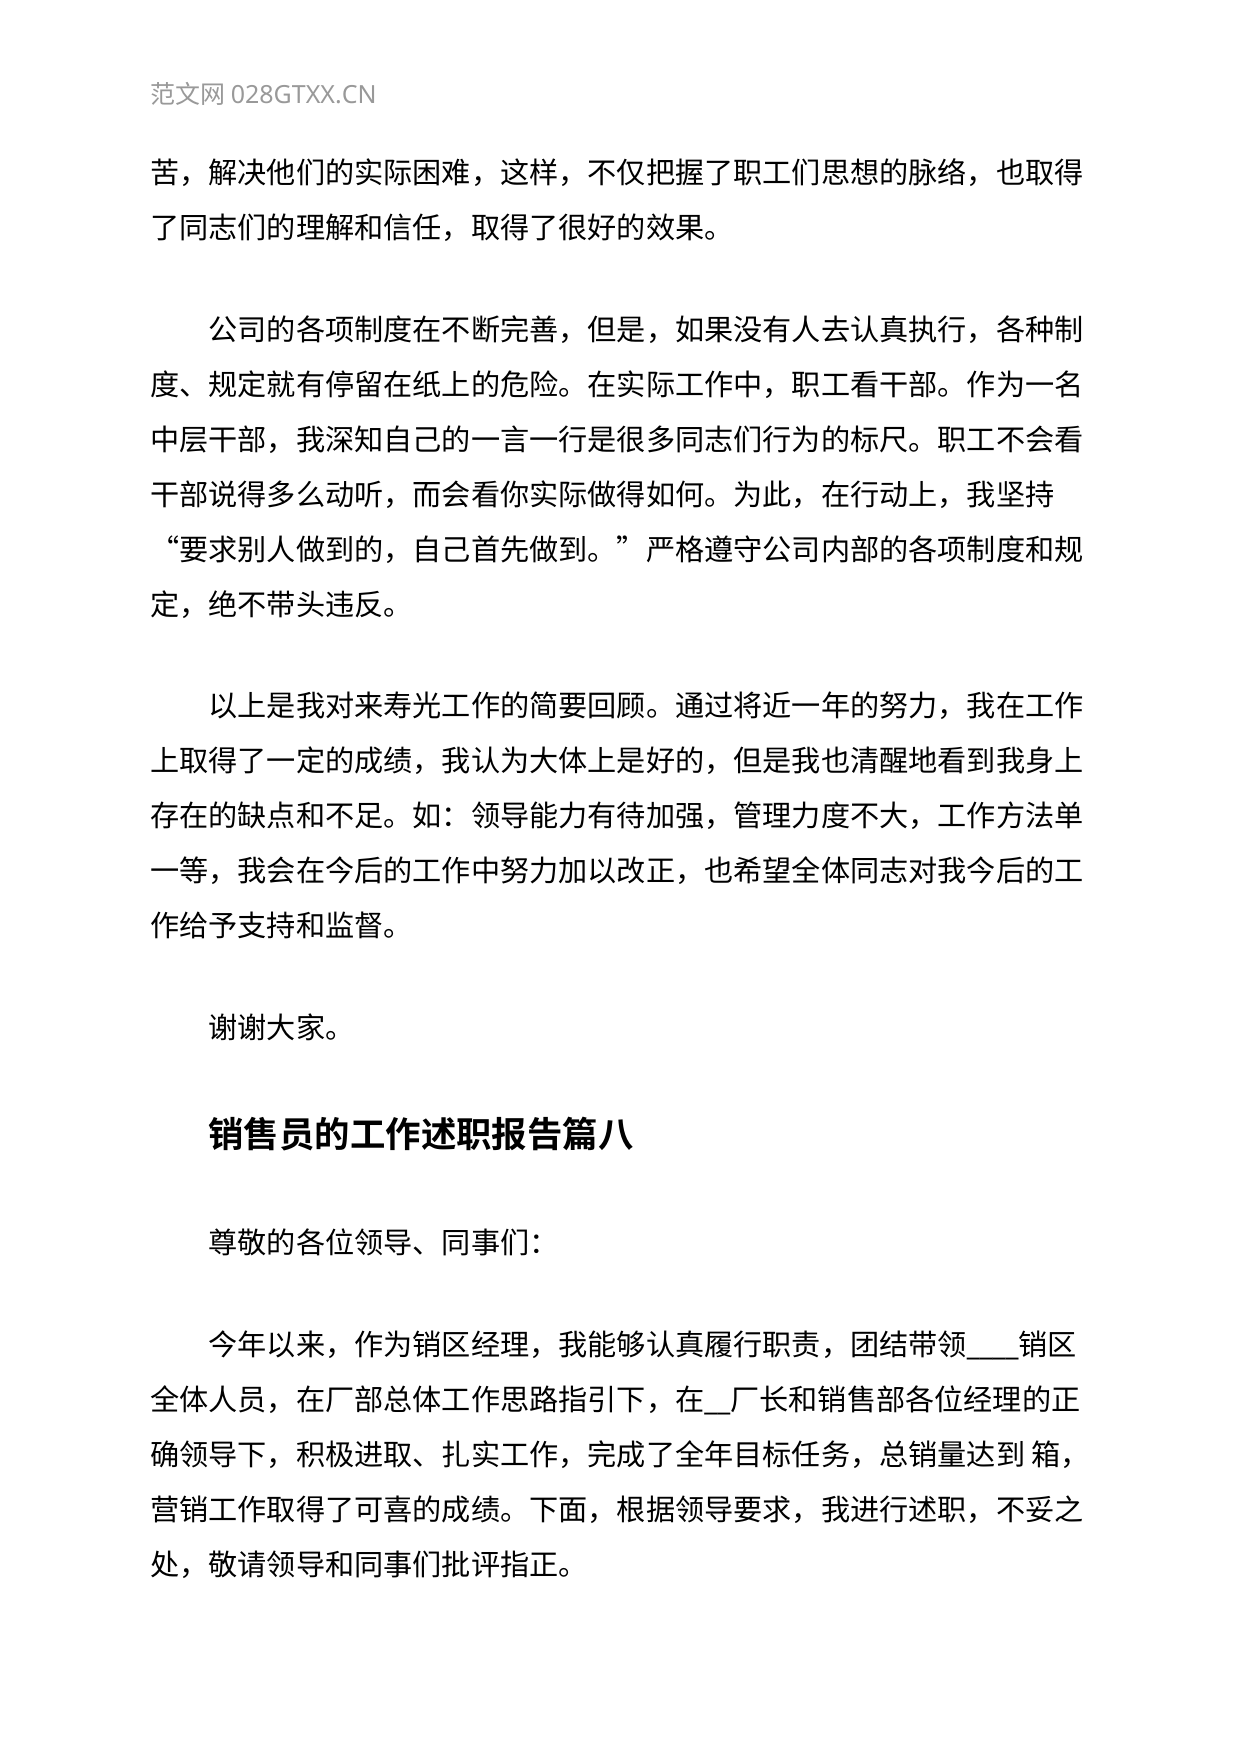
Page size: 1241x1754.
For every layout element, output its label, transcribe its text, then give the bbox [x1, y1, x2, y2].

text 以上是我对来寿光工作的简要回顾。通过将近一年的努力，我在工作上取得了一定的成绩，我认为大体上是好的，但是我也清醒地看到我身上存在的缺点和不足。如：领导能力有待加强，管理力度不大，工作方法单一等，我会在今后的工作中努力加以改正，也希望全体同志对我今后的工作给予支持和监督。 [150, 683, 1090, 945]
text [150, 150, 1090, 247]
text 销售员的工作述职报告篇八 [150, 1106, 1090, 1157]
text 谢谢大家。 [150, 1004, 1090, 1047]
text 尊敬的各位领导、同事们： [150, 1219, 1090, 1262]
text 今年以来，作为销区经理，我能够认真履行职责，团结带领____销区全体人员，在厂部总体工作思路指引下，在__厂长和销售部各位经理的正确领导下，积极进取、扎实工作，完成了全年目标任务，总销量达到 箱，营销工作取得了可喜的成绩。下面，根据领导要求，我进行述职，不妥之处，敬请领导和同事们批评指正。 [150, 1321, 1090, 1583]
text 公司的各项制度在不断完善，但是，如果没有人去认真执行，各种制度、规定就有停留在纸上的危险。在实际工作中，职工看干部。作为一名中层干部，我深知自己的一言一行是很多同志们行为的标尺。职工不会看干部说得多么动听，而会看你实际做得如何。为此，在行动上，我坚持“要求别人做到的，自己首先做到。”严格遵守公司内部的各项制度和规定，绝不带头违反。 [150, 307, 1090, 623]
